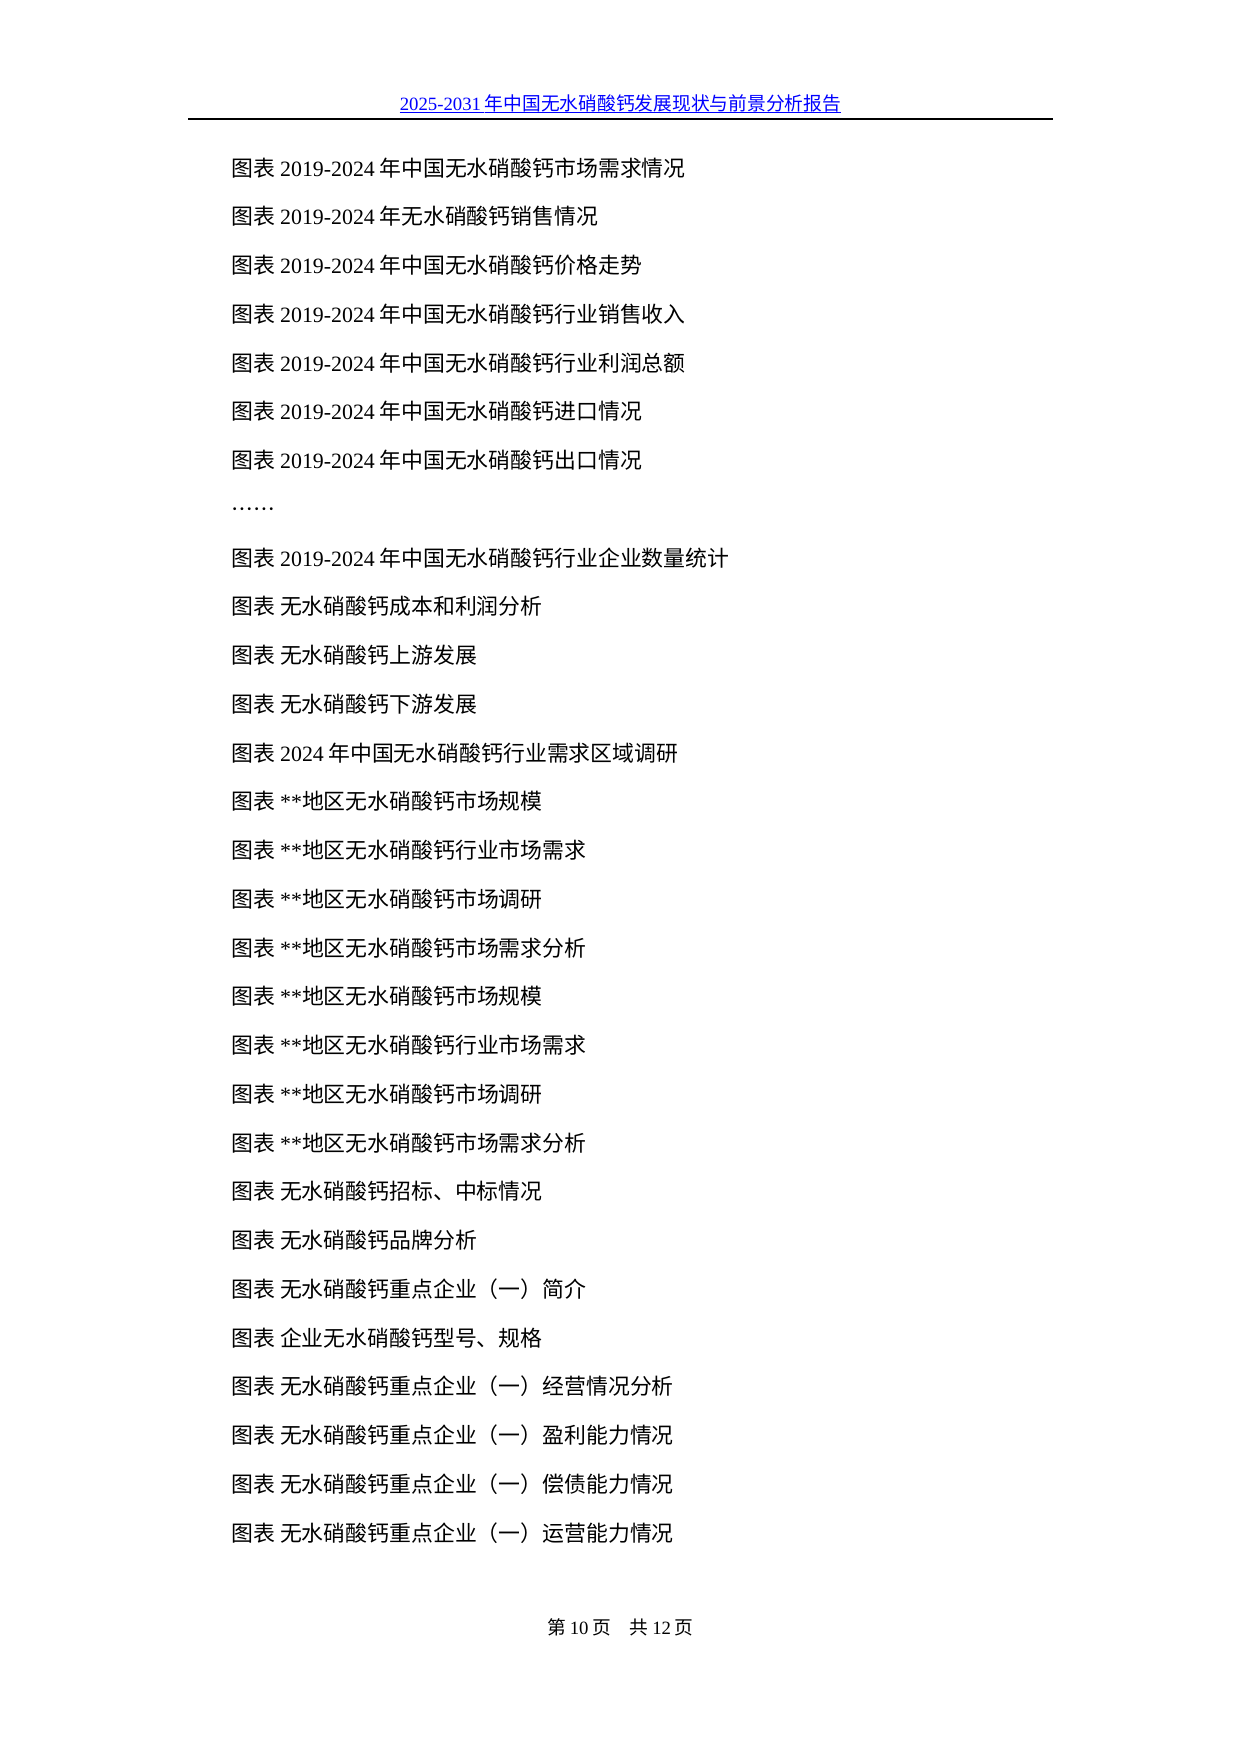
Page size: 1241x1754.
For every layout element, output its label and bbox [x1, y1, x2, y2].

text [187, 150, 1053, 1548]
